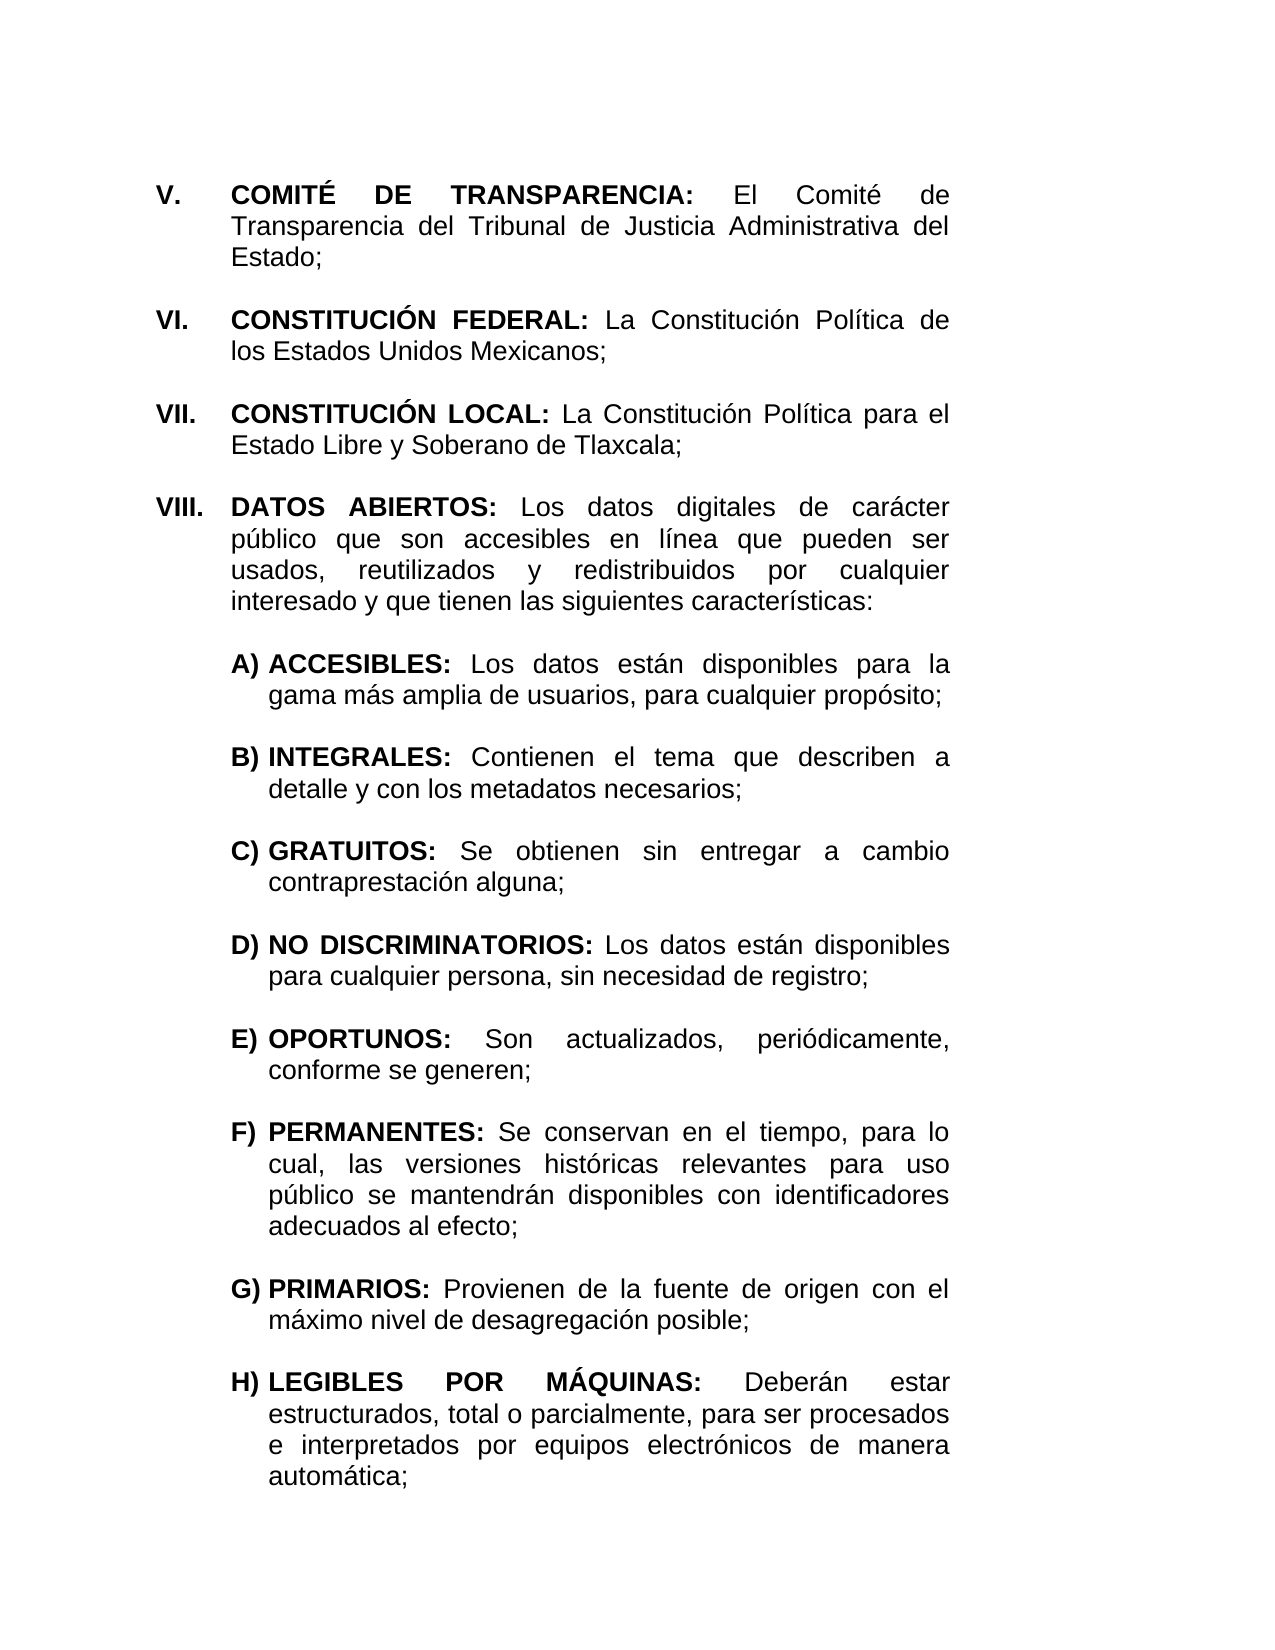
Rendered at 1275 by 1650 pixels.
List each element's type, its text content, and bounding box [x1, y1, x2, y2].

list NO DISCRIMINATORIOS: Los datos están disponibles para cualquier persona, sin necesidad de registro; [231, 929, 950, 991]
list PERMANENTES: Se conservan en el tiempo, para lo cual, las versiones históricas relevantes para uso público se mantendrán disponibles con identificadores adecuados al efecto; [231, 1116, 950, 1241]
list INTEGRALES: Contienen el tema que describen a detalle y con los metadatos necesarios; [231, 741, 950, 804]
list LEGIBLES POR MÁQUINAS: Deberán estar estructurados, total o parcialmente, para ser procesados e interpretados por equipos electrónicos de manera automática; [231, 1366, 950, 1491]
list PRIMARIOS: Provienen de la fuente de origen con el máximo nivel de desagregación posible; [231, 1273, 950, 1335]
list ACCESIBLES: Los datos están disponibles para la gama más amplia de usuarios, para cualquier propósito; [231, 648, 950, 710]
list OPORTUNOS: Son actualizados, periódicamente, conforme se generen; [231, 1023, 950, 1085]
list CONSTITUCIÓN LOCAL: La Constitución Política para el Estado Libre y Soberano de Tlaxcala; [156, 398, 950, 460]
list COMITÉ DE TRANSPARENCIA: El Comité de Transparencia del Tribunal de Justicia Administrativa del Estado; [156, 179, 950, 273]
list CONSTITUCIÓN FEDERAL: La Constitución Política de los Estados Unidos Mexicanos; [156, 304, 950, 366]
list GRATUITOS: Se obtienen sin entregar a cambio contraprestación alguna; [231, 835, 950, 898]
list DATOS ABIERTOS: Los datos digitales de carácter público que son accesibles en línea que pueden ser usados, reutilizados y redistribuidos por cualquier interesado y que tienen las siguientes características: [156, 491, 950, 616]
